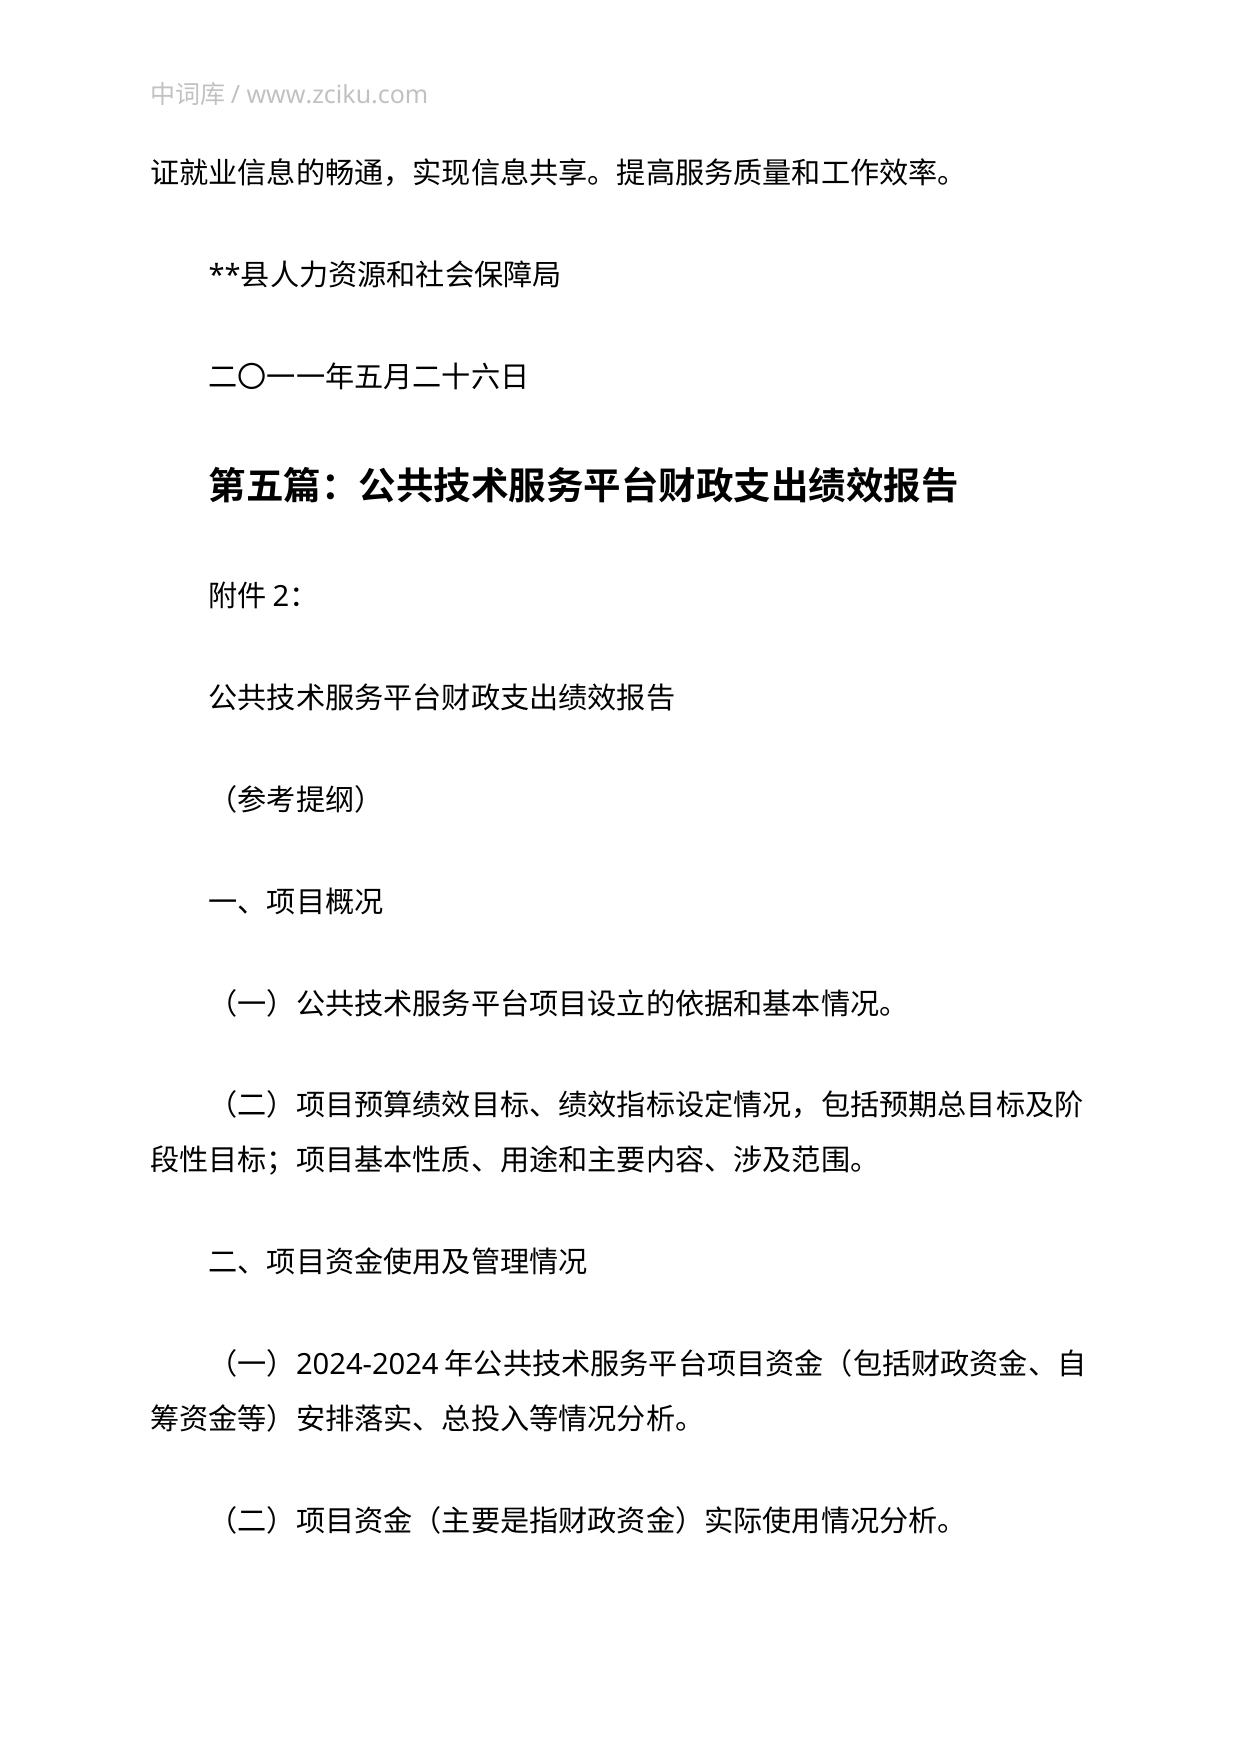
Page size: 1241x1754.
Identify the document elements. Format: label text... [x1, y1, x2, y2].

text （二）项目预算绩效目标、绩效指标设定情况，包括预期总目标及阶段性目标；项目基本性质、用途和主要内容、涉及范围。 [150, 1082, 1090, 1179]
text 第五篇：公共技术服务平台财政支出绩效报告 [150, 456, 1090, 510]
text **县人力资源和社会保障局 [150, 252, 1090, 294]
text 二、项目资金使用及管理情况 [150, 1239, 1090, 1281]
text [150, 150, 1090, 192]
text （二）项目资金（主要是指财政资金）实际使用情况分析。 [150, 1497, 1090, 1539]
text 附件2： [150, 573, 1090, 615]
text （一）2024-2024年公共技术服务平台项目资金（包括财政资金、自筹资金等）安排落实、总投入等情况分析。 [150, 1340, 1090, 1438]
text 公共技术服务平台财政支出绩效报告 [150, 675, 1090, 717]
text （一）公共技术服务平台项目设立的依据和基本情况。 [150, 980, 1090, 1022]
text 二〇一一年五月二十六日 [150, 354, 1090, 396]
text （参考提纲） [150, 777, 1090, 819]
text 一、项目概况 [150, 878, 1090, 921]
